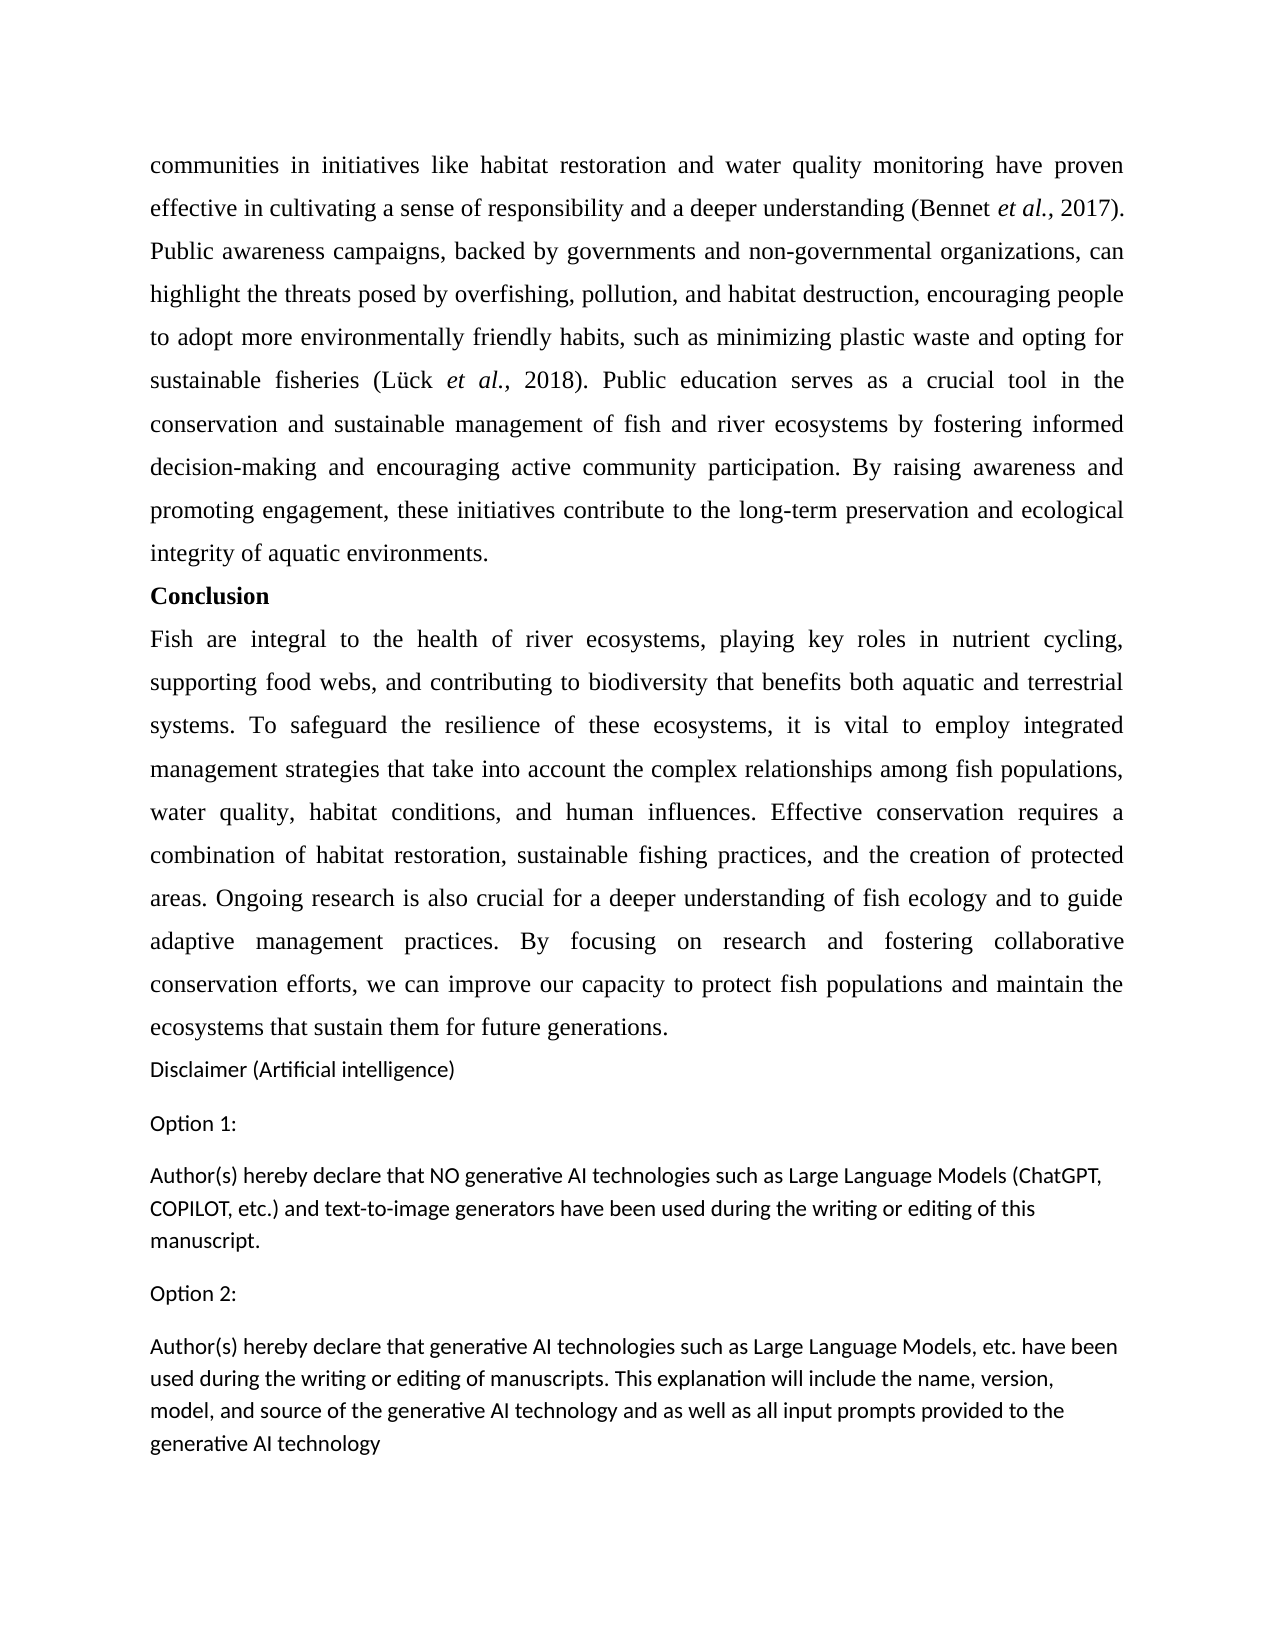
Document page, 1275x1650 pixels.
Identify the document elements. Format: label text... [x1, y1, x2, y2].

text Fish are integral to the health of river ecosystems, playing key roles in nutrient cycling, supporting food webs, and contributing to biodiversity that benefits both aquatic and terrestrial systems. To safeguard the resilience of these ecosystems, it is vital to employ integrated management strategies that take into account the complex relationships among fish populations, water quality, habitat conditions, and human influences. Effective conservation requires a combination of habitat restoration, sustainable fishing practices, and the creation of protected areas. Ongoing research is also crucial for a deeper understanding of fish ecology and to guide adaptive management practices. By focusing on research and fostering collaborative conservation efforts, we can improve our capacity to protect fish populations and maintain the ecosystems that sustain them for future generations. [150, 624, 1125, 1041]
text Option 2: [150, 1279, 1125, 1307]
text Conclusion [150, 581, 1125, 610]
text Disclaimer (Artificial intelligence) [150, 1056, 1125, 1084]
text Option 1: [150, 1109, 1125, 1137]
text Author(s) hereby declare that generative AI technologies such as Large Language Models, etc. have been used during the writing or editing of manuscripts. This explanation will include the name, version, model, and source of the generative AI technology and as well as all input prompts provided to the generative AI technology [150, 1332, 1125, 1457]
text Author(s) hereby declare that NO generative AI technologies such as Large Language Models (ChatGPT, COPILOT, etc.) and text-to-image generators have been used during the writing or editing of this manuscript. [150, 1162, 1125, 1254]
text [150, 150, 1125, 567]
